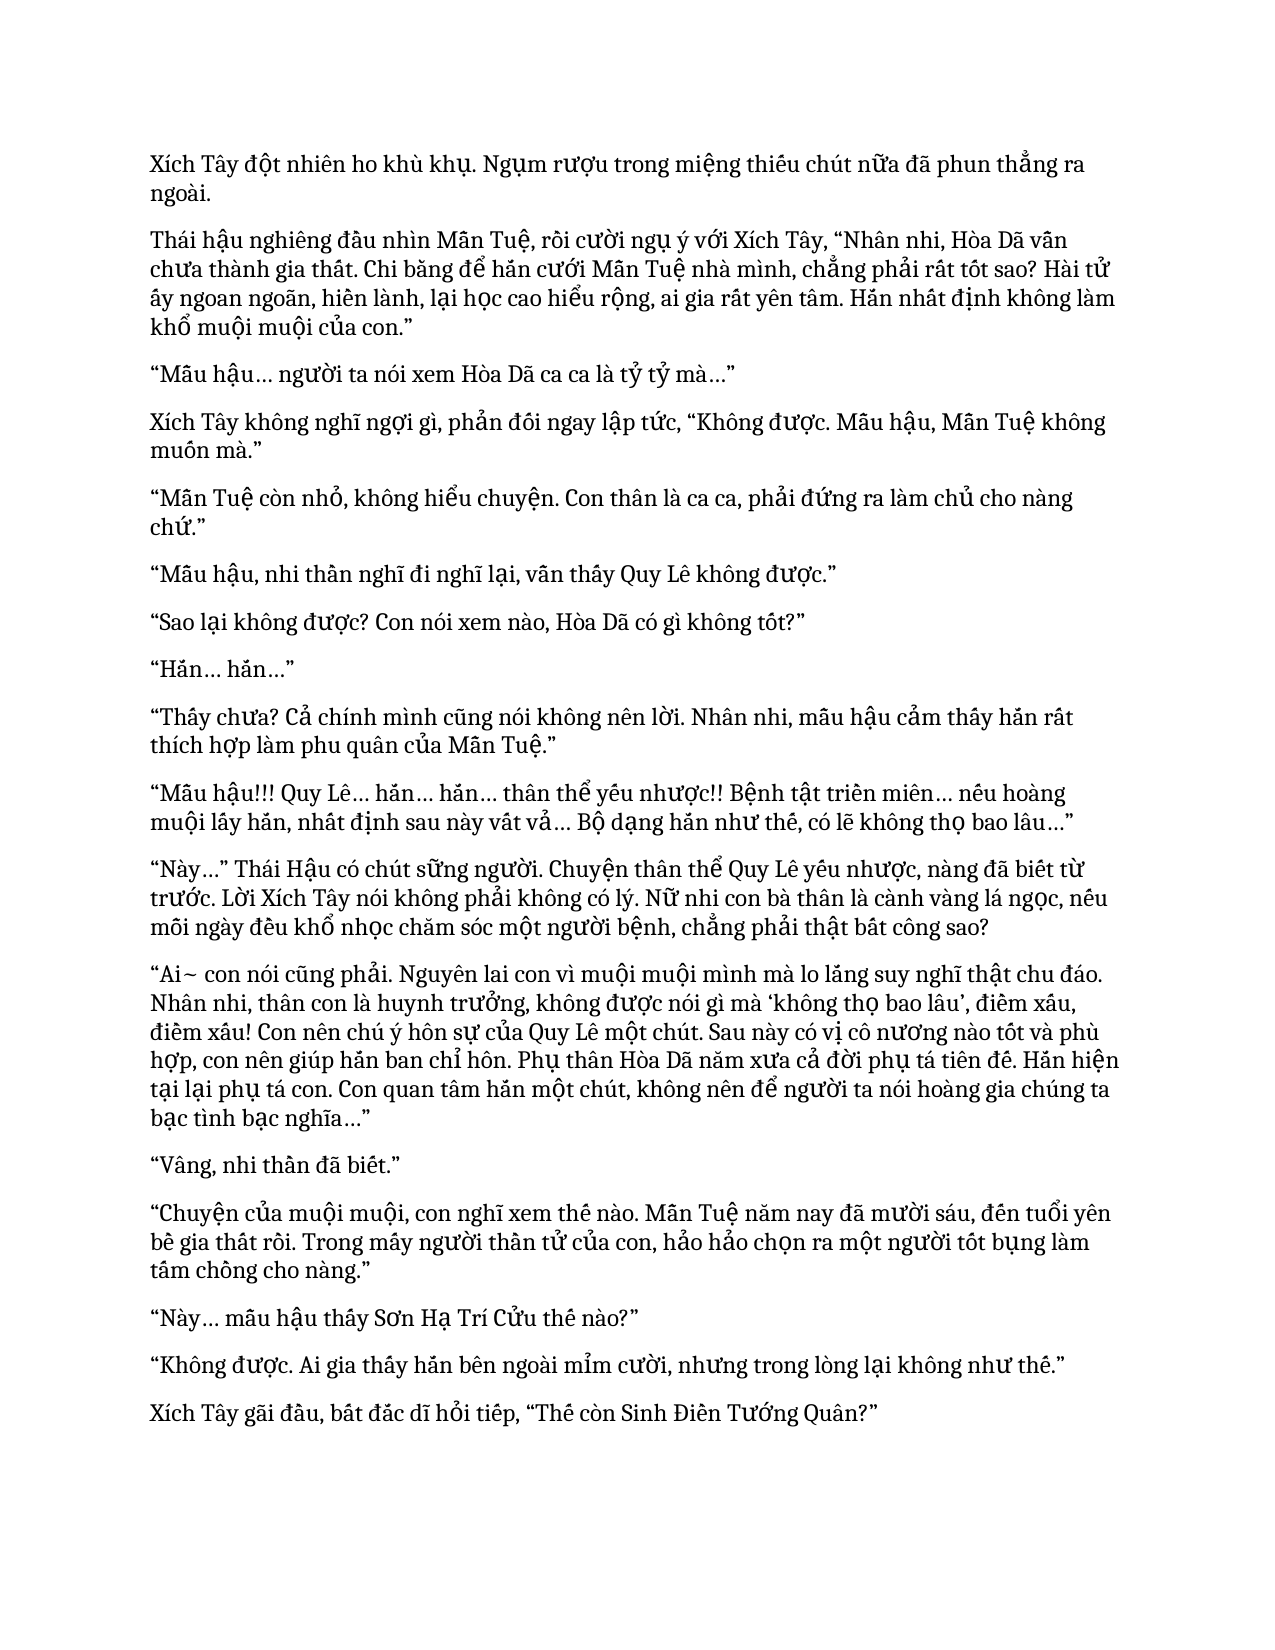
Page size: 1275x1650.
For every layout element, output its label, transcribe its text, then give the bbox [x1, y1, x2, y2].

text Xích Tây gãi đầu, bất đắc dĩ hỏi tiếp, “Thế còn Sinh Điền Tướng Quân?” [150, 1399, 1125, 1427]
text “Sao lại không được? Con nói xem nào, Hòa Dã có gì không tốt?” [150, 607, 1125, 636]
text Xích Tây không nghĩ ngợi gì, phản đối ngay lập tức, “Không được. Mẫu hậu, Mẫn Tuệ không muốn mà.” [150, 407, 1125, 465]
text “Này…” Thái Hậu có chút sững người. Chuyện thân thể Quy Lê yếu nhược, nàng đã biết từ trước. Lời Xích Tây nói không phải không có lý. Nữ nhi con bà thân là cành vàng lá ngọc, nếu mỗi ngày đều khổ nhọc chăm sóc một người bệnh, chẳng phải thật bất công sao? [150, 855, 1125, 941]
text “Mẫu hậu… người ta nói xem Hòa Dã ca ca là tỷ tỷ mà…” [150, 360, 1125, 389]
text “Hắn… hắn…” [150, 655, 1125, 684]
text “Mẫu hậu!!! Quy Lê… hắn… hắn… thân thể yếu nhược!! Bệnh tật triền miên… nếu hoàng muội lấy hắn, nhất định sau này vất vả… Bộ dạng hắn như thế, có lẽ không thọ bao lâu…” [150, 779, 1125, 836]
text “Này… mẫu hậu thấy Sơn Hạ Trí Cửu thế nào?” [150, 1304, 1125, 1332]
text Thái hậu nghiêng đầu nhìn Mẫn Tuệ, rồi cười ngụ ý với Xích Tây, “Nhân nhi, Hòa Dã vẫn chưa thành gia thất. Chi bằng để hắn cưới Mẫn Tuệ nhà mình, chẳng phải rất tốt sao? Hài tử ấy ngoan ngoãn, hiền lành, lại học cao hiểu rộng, ai gia rất yên tâm. Hắn nhất định không làm khổ muội muội của con.” [150, 226, 1125, 341]
text “Mẫu hậu, nhi thần nghĩ đi nghĩ lại, vẫn thấy Quy Lê không được.” [150, 560, 1125, 589]
text “Thấy chưa? Cả chính mình cũng nói không nên lời. Nhân nhi, mẫu hậu cảm thấy hắn rất thích hợp làm phu quân của Mẫn Tuệ.” [150, 702, 1125, 760]
text “Chuyện của muội muội, con nghĩ xem thế nào. Mẫn Tuệ năm nay đã mười sáu, đến tuổi yên bề gia thất rồi. Trong mấy người thần tử của con, hảo hảo chọn ra một người tốt bụng làm tấm chồng cho nàng.” [150, 1199, 1125, 1285]
text Xích Tây đột nhiên ho khù khụ. Ngụm rượu trong miệng thiếu chút nữa đã phun thẳng ra ngoài. [150, 150, 1125, 207]
text “Không được. Ai gia thấy hắn bên ngoài mỉm cười, nhưng trong lòng lại không như thế.” [150, 1351, 1125, 1380]
text “Vâng, nhi thần đã biết.” [150, 1151, 1125, 1180]
text “Mẫn Tuệ còn nhỏ, không hiểu chuyện. Con thân là ca ca, phải đứng ra làm chủ cho nàng chứ.” [150, 484, 1125, 541]
text “Ai~ con nói cũng phải. Nguyên lai con vì muội muội mình mà lo lắng suy nghĩ thật chu đáo. Nhân nhi, thân con là huynh trưởng, không được nói gì mà ‘không thọ bao lâu’, điềm xấu, điềm xấu! Con nên chú ý hôn sự của Quy Lê một chút. Sau này có vị cô nương nào tốt và phù hợp, con nên giúp hắn ban chỉ hôn. Phụ thân Hòa Dã năm xưa cả đời phụ tá tiên đế. Hắn hiện tại lại phụ tá con. Con quan tâm hắn một chút, không nên để người ta nói hoàng gia chúng ta bạc tình bạc nghĩa…” [150, 960, 1125, 1132]
